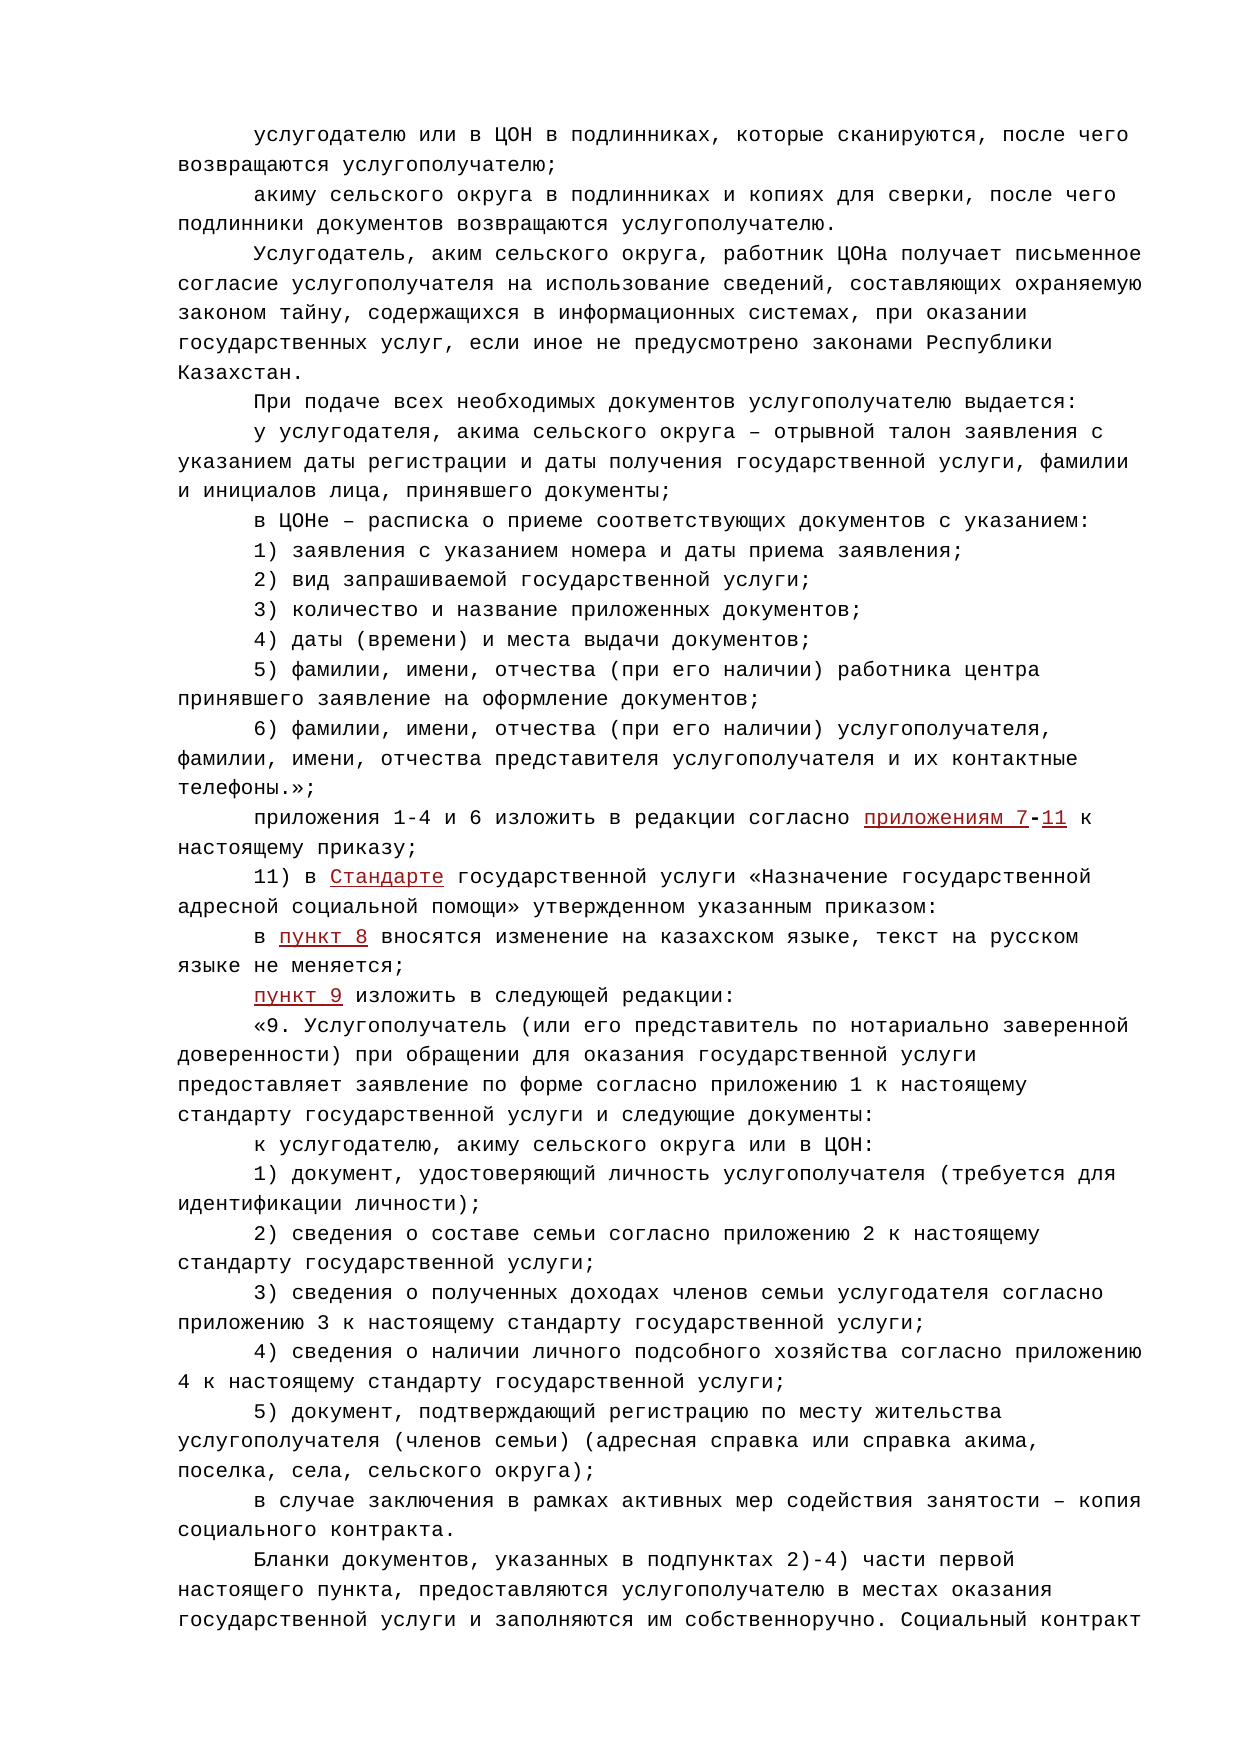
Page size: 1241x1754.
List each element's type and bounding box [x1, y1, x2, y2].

text [177, 118, 1152, 1632]
